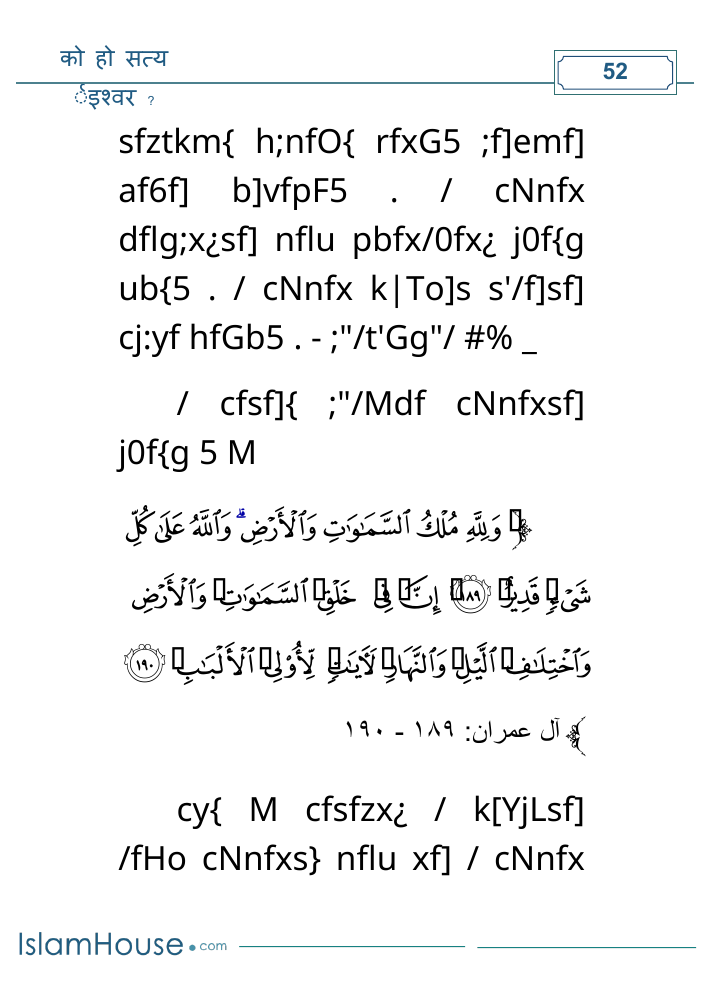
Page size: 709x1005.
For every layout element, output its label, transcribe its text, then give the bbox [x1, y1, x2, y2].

text ﭽ ﭾ ﭿ ﮀ ﮁﮂ ﮃ ﮄ ﮅ ﮆ ﮇ ﮈ ﮉ ﮊ ﮋ ﮌ ﮍ ﮎ ﮏ ﮐ ﮑ ﮒ ﮓ ﮔ ﭼ آل عمران: ١٨٩ - ١٩٠ [123, 494, 591, 764]
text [118, 786, 586, 880]
text / cfsf]{ ;"/Mdf cNnfxsf] j0f{g 5 M [118, 379, 586, 474]
picture [471, 929, 697, 962]
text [118, 118, 586, 359]
picture [12, 928, 466, 961]
